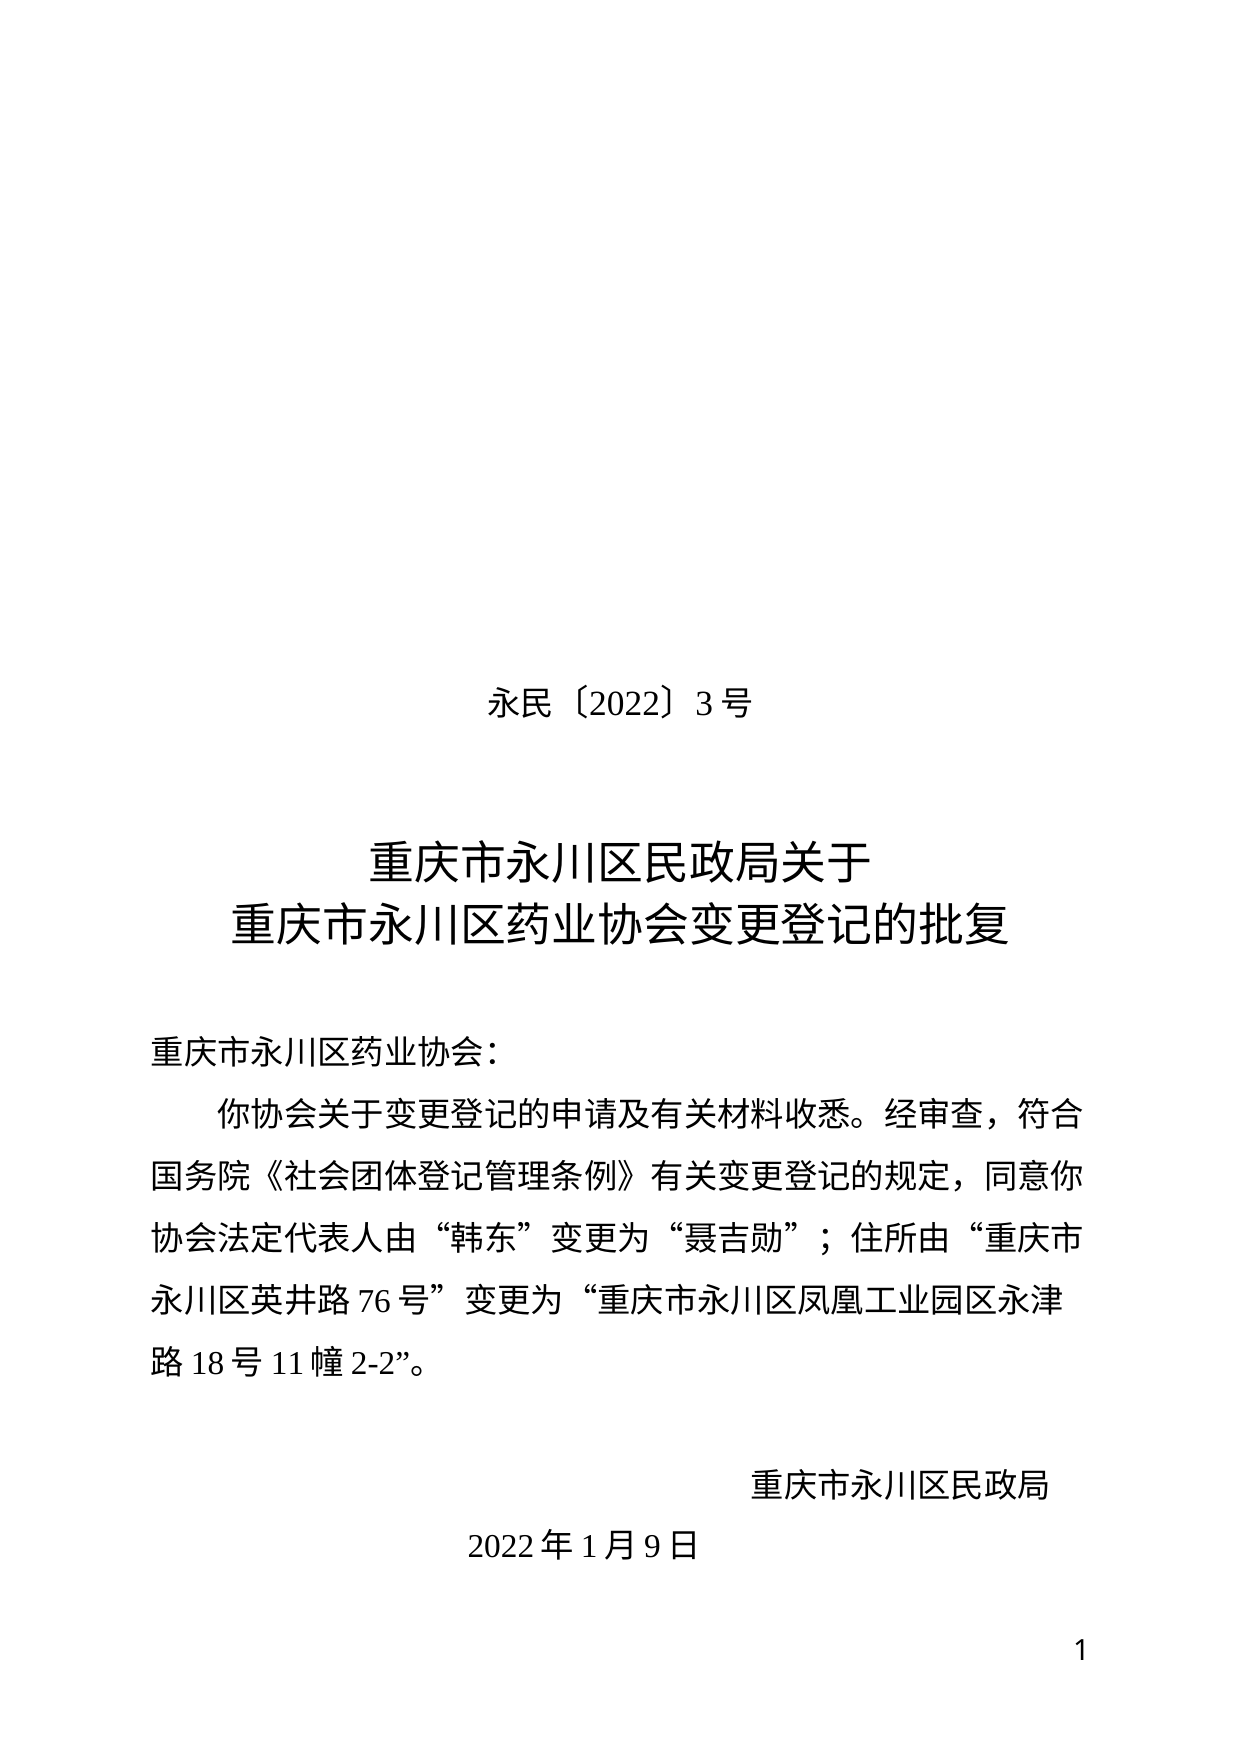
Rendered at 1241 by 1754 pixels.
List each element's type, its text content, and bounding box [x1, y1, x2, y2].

text 重庆市永川区民政局关于 [151, 830, 1089, 892]
text 重庆市永川区药业协会： [151, 1015, 1089, 1077]
text 重庆市永川区民政局 [151, 1448, 1088, 1510]
text 2022年1月9日 [151, 1510, 1111, 1575]
text 重庆市永川区药业协会变更登记的批复 [151, 892, 1089, 953]
text 你协会关于变更登记的申请及有关材料收悉。经审查，符合国务院《社会团体登记管理条例》有关变更登记的规定，同意你协会法定代表人由“韩东”变更为“聂吉勋”；住所由“重庆市永川区英井路76号”变更为“重庆市永川区凤凰工业园区永津路18号11幢2-2”。 [151, 1077, 1089, 1387]
text 永民〔2022〕3号 [151, 667, 1089, 732]
